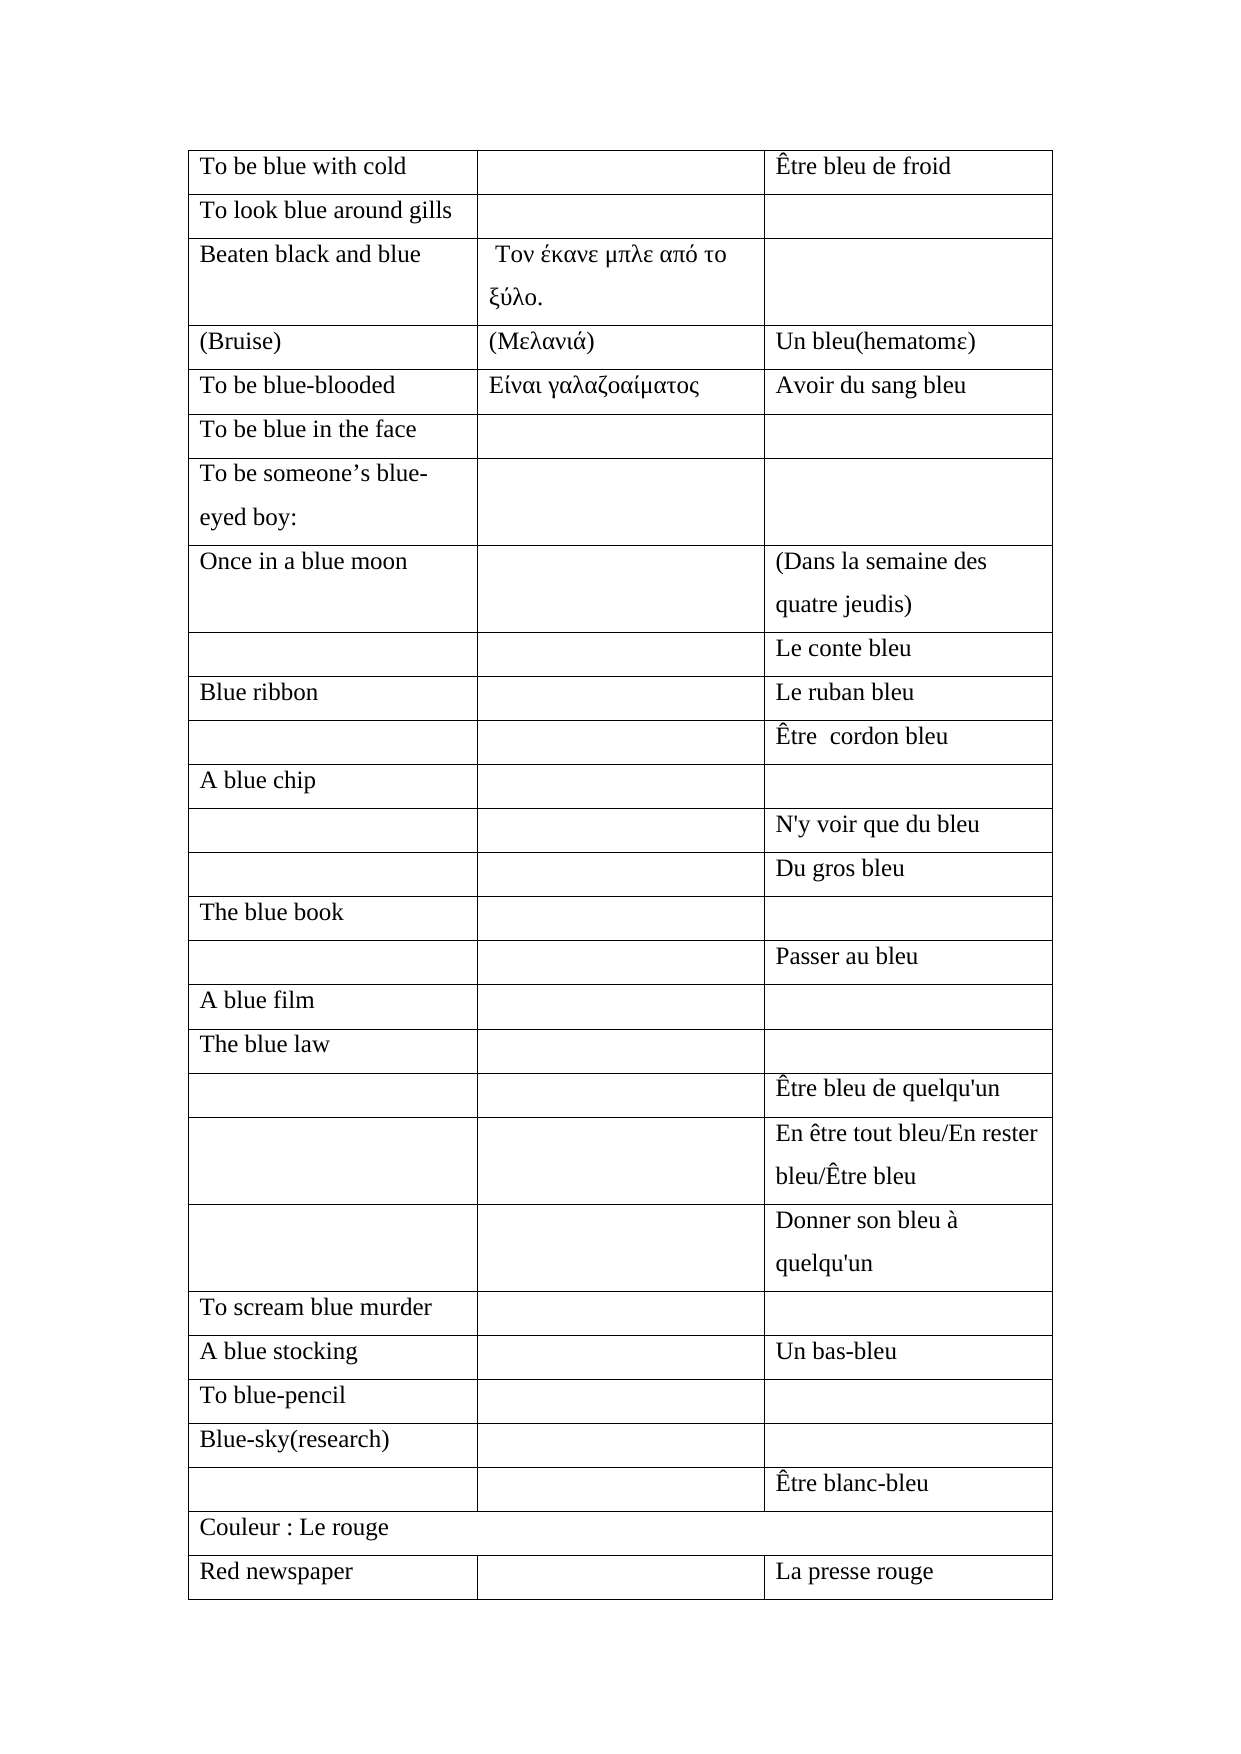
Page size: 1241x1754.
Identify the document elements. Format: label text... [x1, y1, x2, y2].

table_cell Avoir du sang bleu [765, 370, 1052, 413]
table_cell [189, 809, 477, 852]
table_cell Blue ribbon [189, 677, 477, 720]
table_cell [478, 985, 764, 1028]
table_cell [765, 765, 1052, 808]
table_cell To be blue in the face [189, 415, 477, 457]
table_cell N'y voir que du bleu [765, 809, 1052, 852]
table_cell Le conte bleu [765, 633, 1052, 676]
table_cell [478, 151, 764, 194]
table_cell [189, 1468, 477, 1511]
table_cell [189, 721, 477, 764]
table_cell [765, 985, 1052, 1028]
table_cell Le ruban bleu [765, 677, 1052, 720]
table_cell To be someone’s blue-eyed boy: [189, 459, 477, 545]
table_cell [765, 459, 1052, 545]
table_cell Du gros bleu [765, 853, 1052, 896]
table_cell [478, 459, 764, 545]
table_cell [478, 853, 764, 896]
table_cell [765, 195, 1052, 238]
table_cell Être bleu de quelqu'un [765, 1074, 1052, 1117]
table_cell Passer au bleu [765, 941, 1052, 984]
table_cell [478, 677, 764, 720]
table_cell To be blue-blooded [189, 370, 477, 413]
table_cell [189, 853, 477, 896]
table_cell [189, 1118, 477, 1204]
table_cell A blue film [189, 985, 477, 1028]
table_cell [765, 1030, 1052, 1072]
table_cell To look blue around gills [189, 195, 477, 238]
table_cell Être blanc-bleu [765, 1468, 1052, 1511]
table_cell [478, 1468, 764, 1511]
table_cell Couleur : Le rouge [189, 1512, 1052, 1555]
table_cell Un bas-bleu [765, 1336, 1052, 1379]
table_cell [765, 239, 1052, 325]
table_cell To be blue with cold [189, 151, 477, 194]
table_cell [189, 1205, 477, 1291]
table_cell [478, 1118, 764, 1204]
table_cell The blue law [189, 1030, 477, 1072]
table_cell [765, 1380, 1052, 1423]
table_cell [189, 941, 477, 984]
table_cell [765, 897, 1052, 940]
table_cell [478, 633, 764, 676]
table_cell [478, 721, 764, 764]
table_cell [478, 546, 764, 632]
table_cell Once in a blue moon [189, 546, 477, 632]
table_cell (Bruise) [189, 326, 477, 369]
table_cell La presse rouge [765, 1556, 1052, 1599]
table_cell The blue book [189, 897, 477, 940]
table_cell [478, 1556, 764, 1599]
table_cell Red newspaper [189, 1556, 477, 1599]
table_cell Donner son bleu à quelqu'un [765, 1205, 1052, 1291]
table_cell [478, 941, 764, 984]
table_cell [478, 1205, 764, 1291]
table_cell A blue stocking [189, 1336, 477, 1379]
table_cell [478, 1030, 764, 1072]
table_cell [478, 1074, 764, 1117]
table_cell [478, 897, 764, 940]
table_cell [478, 1292, 764, 1335]
table_cell [478, 765, 764, 808]
table_cell Blue-sky(research) [189, 1424, 477, 1467]
table_cell Είναι γαλαζοαίματος [478, 370, 764, 413]
table_cell (Μελανιά) [478, 326, 764, 369]
table_cell [765, 1292, 1052, 1335]
table_cell [478, 1424, 764, 1467]
table_cell [189, 1074, 477, 1117]
table_cell [478, 195, 764, 238]
table_cell To blue-pencil [189, 1380, 477, 1423]
table_cell [765, 415, 1052, 457]
table_cell [478, 415, 764, 457]
table_cell Être cordon bleu [765, 721, 1052, 764]
table_cell [478, 809, 764, 852]
table_cell Un bleu(hematomε) [765, 326, 1052, 369]
table_cell [478, 1336, 764, 1379]
table_cell To scream blue murder [189, 1292, 477, 1335]
table_cell [765, 1424, 1052, 1467]
table_cell [189, 633, 477, 676]
table_cell Être bleu de froid [765, 151, 1052, 194]
table_cell En être tout bleu/En rester bleu/Être bleu [765, 1118, 1052, 1204]
table_cell Beaten black and blue [189, 239, 477, 325]
table_cell Tον έκανε μπλε από το ξύλο. [478, 239, 764, 325]
table_cell A blue chip [189, 765, 477, 808]
table_cell (Dans la semaine des quatre jeudis) [765, 546, 1052, 632]
table_cell [478, 1380, 764, 1423]
